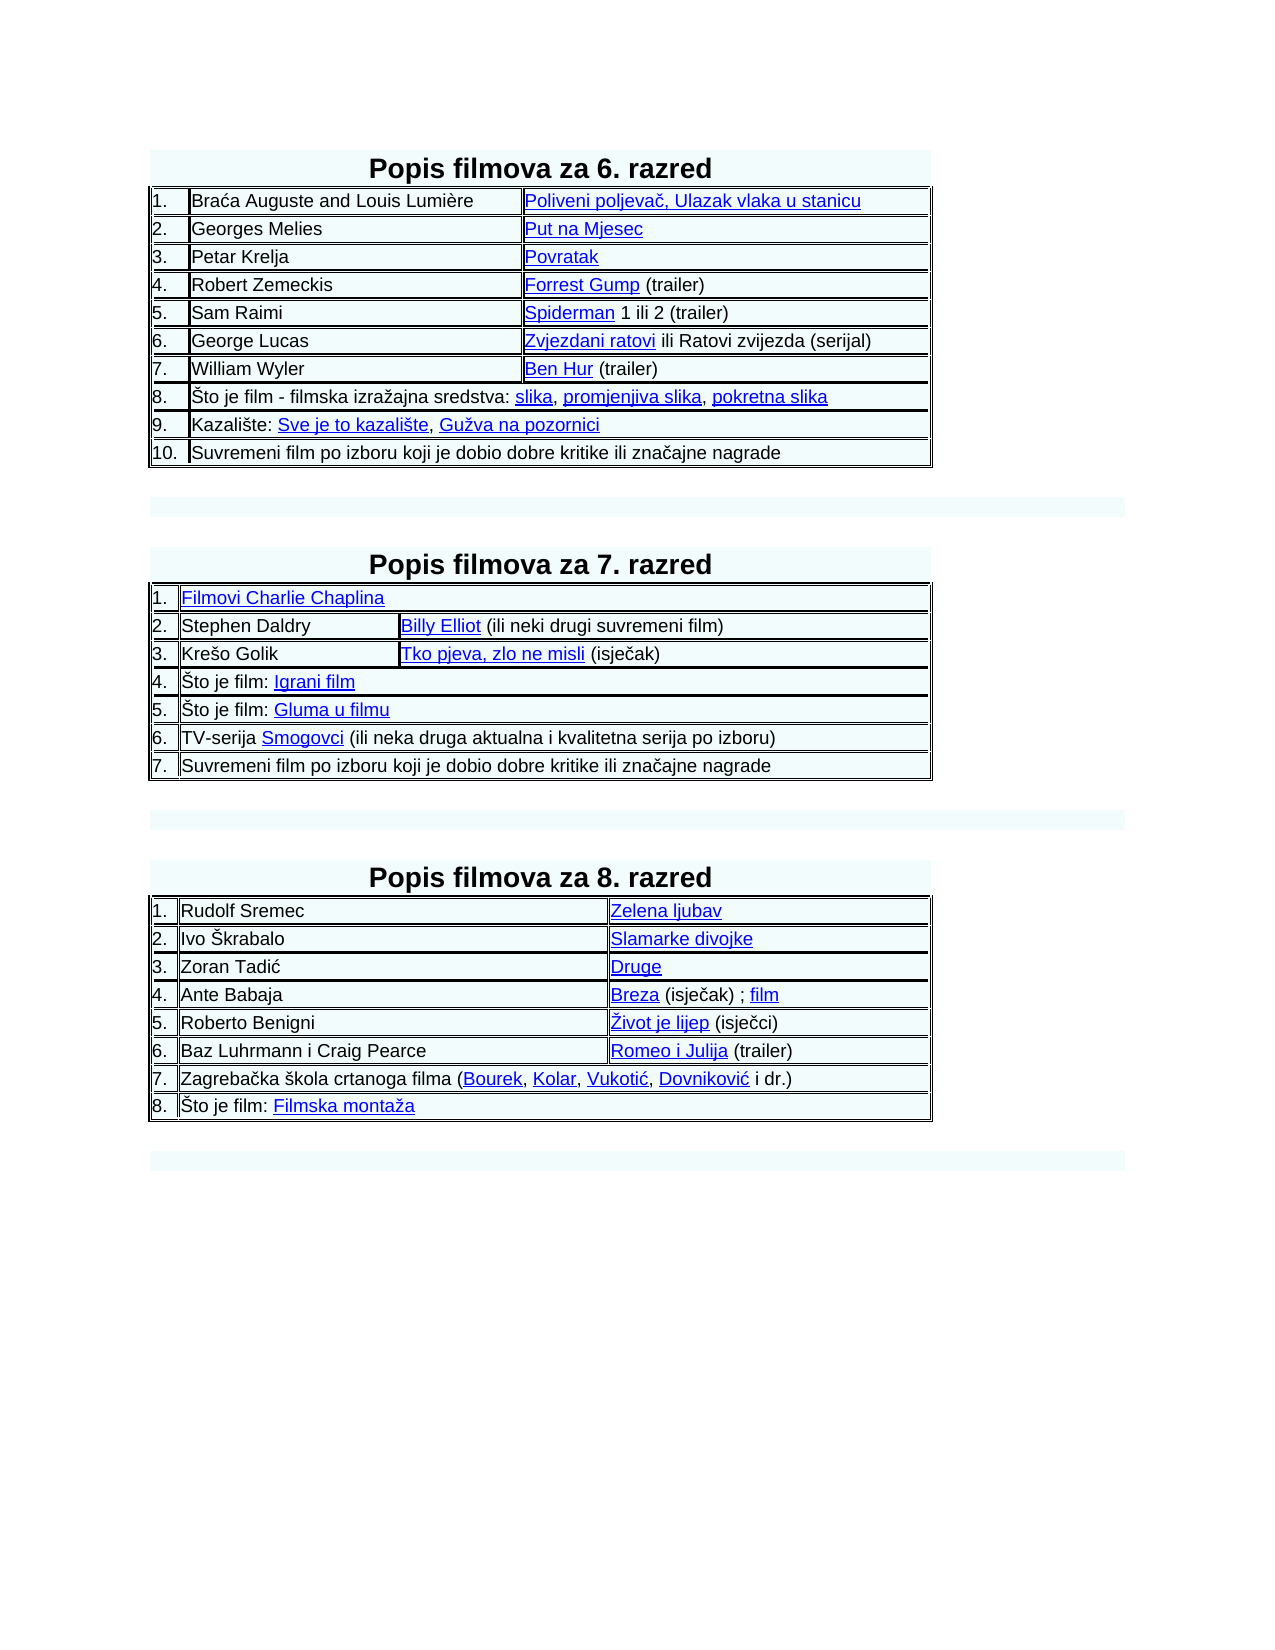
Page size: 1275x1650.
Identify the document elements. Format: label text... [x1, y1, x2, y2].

table_cell Što je film: Gluma u filmu [181, 694, 930, 722]
table_cell Krešo Golik [181, 642, 398, 666]
table_cell 4. [152, 666, 178, 694]
table_cell Što je film - filmska izražajna sredstva: slika, promjenjiva slika, pokretna slika [191, 381, 930, 409]
table_cell 1. [150, 186, 189, 213]
table_cell Georges Melies [191, 217, 521, 241]
table_cell 3. [152, 241, 188, 269]
table_header Popis filmova za 7. razred [150, 547, 931, 582]
table_cell Zoran Tadić [180, 954, 607, 979]
table_cell Forrest Gump (trailer) [525, 269, 930, 297]
table_cell 7. [150, 750, 180, 778]
table_cell Petar Krelja [191, 245, 521, 269]
table_cell 5. [152, 297, 188, 325]
table_cell 6. [152, 325, 188, 353]
table_cell Ben Hur (trailer) [525, 353, 930, 381]
table_cell 2. [152, 610, 178, 638]
table_cell 8. [152, 381, 188, 409]
table_cell George Lucas [191, 329, 521, 353]
table_cell Rudolf Sremec [180, 899, 607, 923]
table_cell 7. [152, 353, 188, 381]
table_cell Zelena ljubav [610, 895, 931, 923]
table_cell Zagrebačka škola crtanoga filma (Bourek, Kolar, Vukotić, Dovniković i dr.) [179, 1063, 931, 1091]
table_cell 2. [152, 923, 177, 951]
table_cell 4. [152, 269, 188, 297]
table_cell Povratak [525, 241, 930, 269]
table_cell Breza (isječak) ; film [610, 979, 930, 1007]
table_cell Slamarke divojke [610, 923, 930, 951]
table_cell TV-serija Smogovci (ili neka druga aktualna i kvalitetna serija po izboru) [180, 722, 931, 750]
table_cell 7. [150, 1063, 179, 1091]
table_cell Robert Zemeckis [191, 273, 521, 297]
table_cell 1. [150, 895, 177, 923]
table_cell 2. [152, 214, 188, 241]
table_cell Druge [610, 951, 930, 979]
table_cell Braća Auguste and Louis Lumière [191, 189, 521, 213]
table_cell Tko pjeva, zlo ne misli (isječak) [401, 638, 930, 666]
table_cell Romeo i Julija (trailer) [609, 1035, 931, 1063]
table_cell William Wyler [191, 357, 521, 381]
table_cell Kazalište: Sve je to kazalište, Gužva na pozornici [191, 409, 930, 437]
table_cell 4. [152, 979, 177, 1007]
table_cell 6. [150, 1035, 179, 1063]
table_cell Ante Babaja [180, 982, 607, 1007]
table_cell Što je film: Filmska montaža [179, 1091, 931, 1118]
table_cell Spiderman 1 ili 2 (trailer) [525, 297, 930, 325]
table_cell 5. [152, 694, 178, 722]
table_cell 3. [152, 638, 178, 666]
table_cell Baz Luhrmann i Craig Pearce [180, 1038, 607, 1063]
table_cell Filmovi Charlie Chaplina [181, 582, 931, 610]
table_cell Billy Elliot (ili neki drugi suvremeni film) [401, 610, 930, 638]
table_cell Roberto Benigni [180, 1010, 607, 1035]
table_cell Zvjezdani ratovi ili Ratovi zvijezda (serijal) [525, 325, 930, 353]
table_cell Poliveni poljevač, Ulazak vlaka u stanicu [523, 186, 931, 213]
table_cell 10. [150, 437, 189, 465]
table_cell 9. [152, 409, 188, 437]
table_cell Ivo Škrabalo [180, 927, 607, 951]
table_cell 1. [150, 582, 178, 610]
table_cell Sam Raimi [191, 301, 521, 325]
table_cell 8. [150, 1091, 179, 1118]
table_cell 5. [150, 1007, 179, 1035]
table_cell Suvremeni film po izboru koji je dobio dobre kritike ili značajne nagrade [180, 750, 931, 778]
table_cell Što je film: Igrani film [181, 666, 930, 694]
table_cell Život je lijep (isječci) [609, 1007, 931, 1035]
table_header Popis filmova za 6. razred [150, 150, 931, 186]
table_cell Stephen Daldry [181, 614, 398, 638]
table_cell Suvremeni film po izboru koji je dobio dobre kritike ili značajne nagrade [189, 437, 931, 465]
table_cell Put na Mjesec [525, 214, 930, 241]
table_cell 6. [150, 722, 180, 750]
table_cell 3. [152, 951, 177, 979]
table_header Popis filmova za 8. razred [150, 860, 931, 895]
